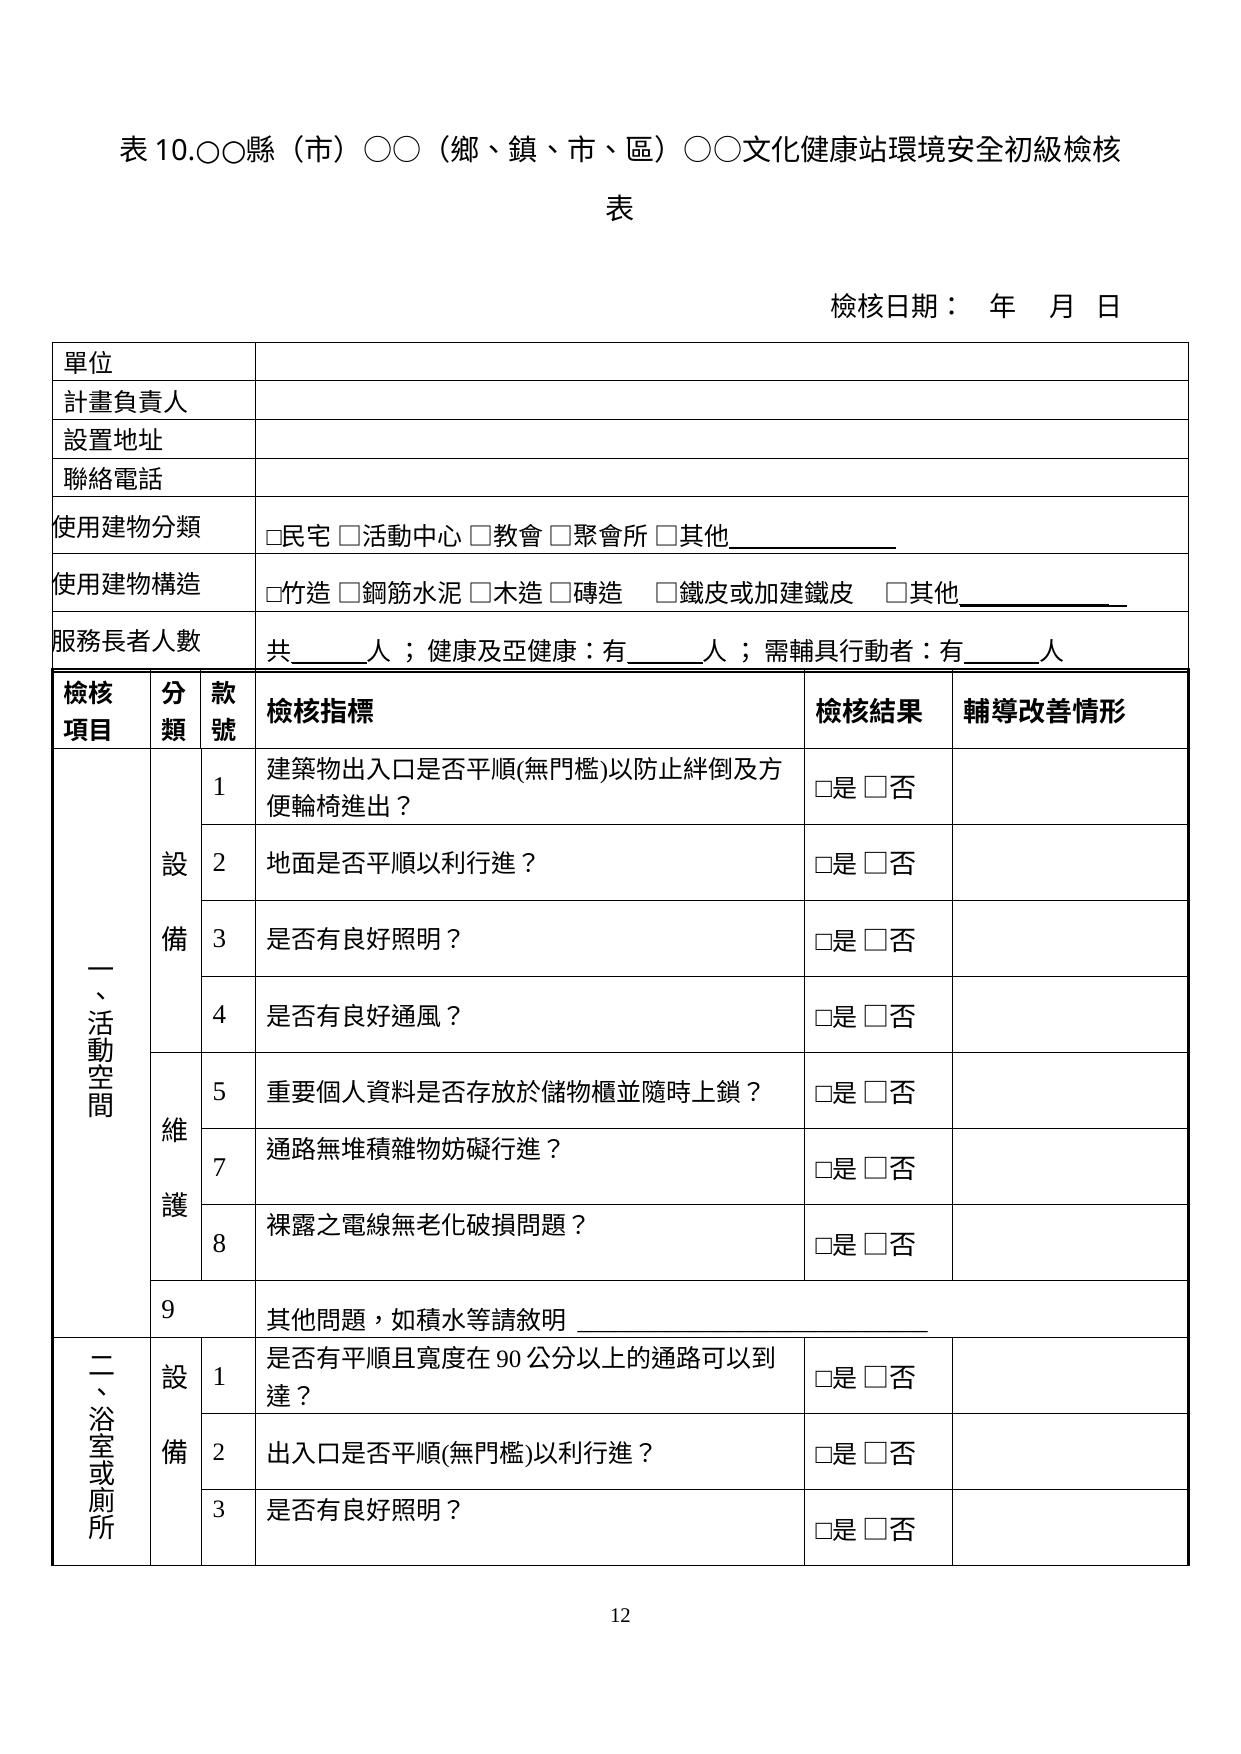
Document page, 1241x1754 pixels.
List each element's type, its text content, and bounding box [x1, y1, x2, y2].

table_cell 輔導改善情形 [953, 673, 1187, 747]
table_cell 3 [202, 1490, 255, 1565]
table_cell 設備 [151, 749, 201, 1052]
table_cell 重要個人資料是否存放於儲物櫃並隨時上鎖？ [256, 1053, 804, 1128]
table_cell 一、活動空間 [54, 749, 150, 1337]
table_cell 其他問題，如積水等請敘明 ____________________________ [256, 1281, 1187, 1337]
table_cell 服務長者人數 [53, 612, 255, 668]
table_cell 是否有良好通風？ [256, 977, 804, 1052]
table_cell 2 [202, 1414, 255, 1489]
table_cell □是 □否 [805, 825, 952, 899]
table_cell [953, 1129, 1187, 1204]
table_cell □是 □否 [805, 977, 952, 1052]
table_header [256, 343, 1188, 380]
table_cell □是 □否 [805, 1338, 952, 1413]
table_cell 4 [202, 977, 255, 1052]
table_cell 設置地址 [53, 420, 255, 457]
table_cell 7 [202, 1129, 255, 1204]
table_cell □是 □否 [805, 1205, 952, 1280]
table_cell □是 □否 [805, 1414, 952, 1489]
table_cell □民宅 □活動中心 □教會 □聚會所 □其他＿＿＿＿＿＿ [256, 497, 1188, 553]
table_cell □是 □否 [805, 749, 952, 823]
table_cell 出入口是否平順(無門檻)以利行進？ [256, 1414, 804, 1489]
table_cell 通路無堆積雜物妨礙行進？ [256, 1129, 804, 1204]
table_cell 維護 [151, 1053, 201, 1280]
table_cell 款號 [201, 673, 255, 747]
list 表10.○○縣（市）○○（鄉、鎮、市、區）○○文化健康站環境安全初級檢核表 [118, 129, 1122, 228]
table_cell 8 [202, 1205, 255, 1280]
table_cell 建築物出入口是否平順(無門檻)以防止絆倒及方便輪椅進出？ [256, 749, 804, 823]
table_cell [953, 1053, 1187, 1128]
table_cell 共＿＿＿人 ； 健康及亞健康：有＿＿＿人 ； 需輔具行動者：有＿＿＿人 [256, 612, 1188, 668]
table_cell □是 □否 [805, 901, 952, 976]
table_cell 裸露之電線無老化破損問題？ [256, 1205, 804, 1280]
table_cell 是否有平順且寬度在90公分以上的通路可以到達？ [256, 1338, 804, 1413]
table_cell 地面是否平順以利行進？ [256, 825, 804, 899]
table_cell □是 □否 [805, 1053, 952, 1128]
table_cell 使用建物分類 [53, 497, 255, 553]
table_cell 計畫負責人 [53, 381, 255, 419]
table_cell 檢核結果 [805, 673, 952, 747]
table_cell 分類 [151, 673, 200, 747]
table_cell [953, 1205, 1187, 1280]
table_cell [953, 1338, 1187, 1413]
text 檢核日期： 年 月 日 [118, 267, 1122, 342]
table_cell [953, 901, 1187, 976]
table_cell 使用建物構造 [53, 554, 255, 611]
table_cell [256, 459, 1188, 496]
table_cell 二、浴室或廁所 [54, 1338, 150, 1565]
table_cell 3 [202, 901, 255, 976]
table_cell [953, 1414, 1187, 1489]
table_cell 5 [202, 1053, 255, 1128]
table_cell 2 [202, 825, 255, 899]
table_cell [953, 1490, 1187, 1565]
table_cell [953, 825, 1187, 899]
table_cell [256, 381, 1188, 419]
table_cell 1 [202, 1338, 255, 1413]
table_header 單位 [53, 343, 255, 380]
table_cell □竹造 □鋼筋水泥 □木造 □磚造 □鐵皮或加建鐵皮 □其他＿＿＿＿＿＿ [256, 554, 1188, 611]
table_cell 是否有良好照明？ [256, 1490, 804, 1565]
table_cell 1 [202, 749, 255, 823]
table_cell [256, 420, 1188, 457]
table_cell 聯絡電話 [53, 459, 255, 496]
table_cell 9 [151, 1281, 255, 1337]
table_cell [953, 749, 1187, 823]
table_cell □是 □否 [805, 1129, 952, 1204]
table_cell 檢核指標 [256, 673, 804, 747]
table_cell □是 □否 [805, 1490, 952, 1565]
table_cell 檢核 項目 [54, 673, 150, 747]
table_cell 設備 [151, 1338, 201, 1565]
table_cell [953, 977, 1187, 1052]
table_cell 是否有良好照明？ [256, 901, 804, 976]
